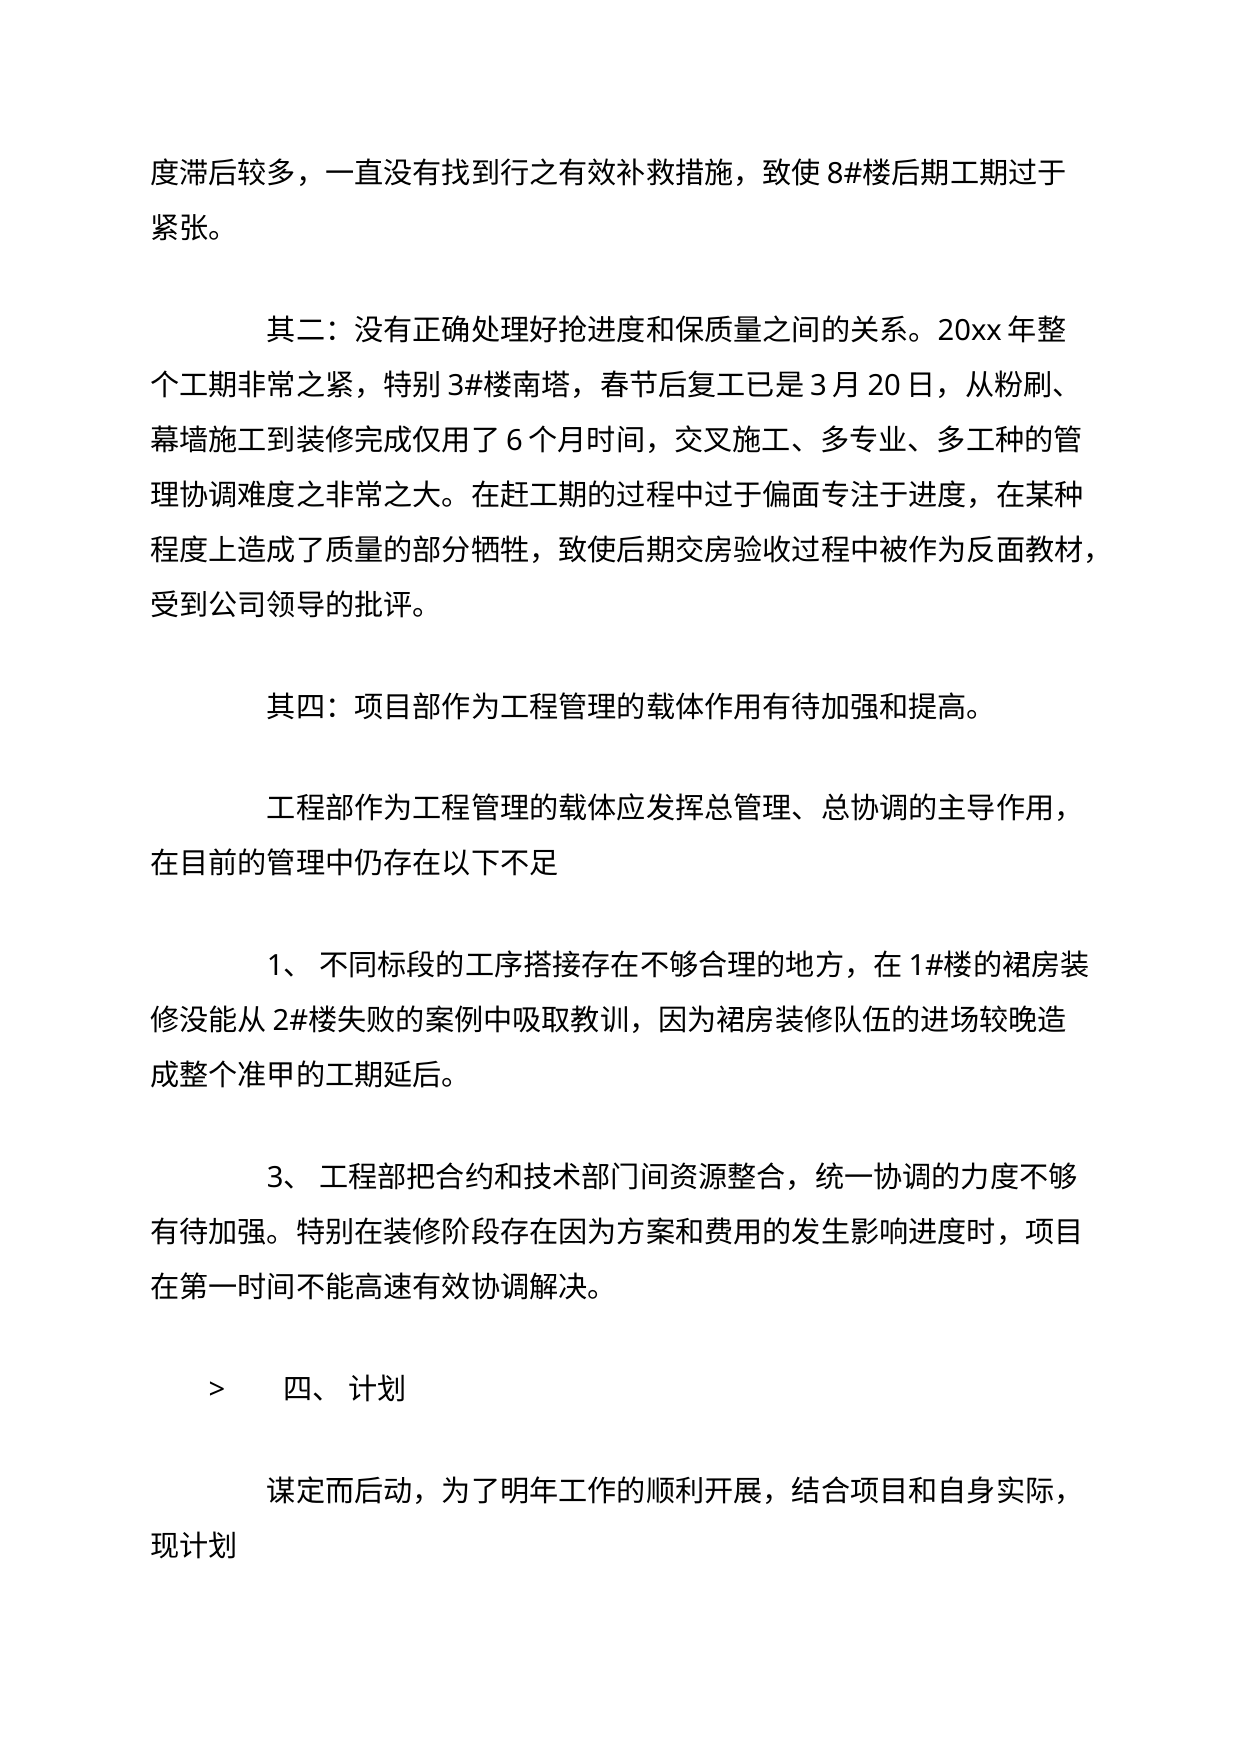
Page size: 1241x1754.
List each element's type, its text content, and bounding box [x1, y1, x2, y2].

text 其四：项目部作为工程管理的载体作用有待加强和提高。 [150, 683, 1090, 726]
text 其二：没有正确处理好抢进度和保质量之间的关系。20xx年整个工期非常之紧，特别3#楼南塔，春节后复工已是3月20日，从粉刷、幕墙施工到装修完成仅用了6个月时间，交叉施工、多专业、多工种的管理协调难度之非常之大。在赶工期的过程中过于偏面专注于进度，在某种程度上造成了质量的部分牺牲，致使后期交房验收过程中被作为反面教材，受到公司领导的批评。 [150, 307, 1090, 624]
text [150, 150, 1090, 247]
text 谋定而后动，为了明年工作的顺利开展，结合项目和自身实际，现计划 [150, 1467, 1090, 1564]
text 工程部作为工程管理的载体应发挥总管理、总协调的主导作用，在目前的管理中仍存在以下不足 [150, 785, 1090, 882]
text 3、 工程部把合约和技术部门间资源整合，统一协调的力度不够有待加强。特别在装修阶段存在因为方案和费用的发生影响进度时，项目在第一时间不能高速有效协调解决。 [150, 1153, 1090, 1306]
text > 四、 计划 [150, 1365, 1090, 1408]
text 1、 不同标段的工序搭接存在不够合理的地方，在1#楼的裙房装修没能从2#楼失败的案例中吸取教训，因为裙房装修队伍的进场较晚造成整个准甲的工期延后。 [150, 942, 1090, 1094]
